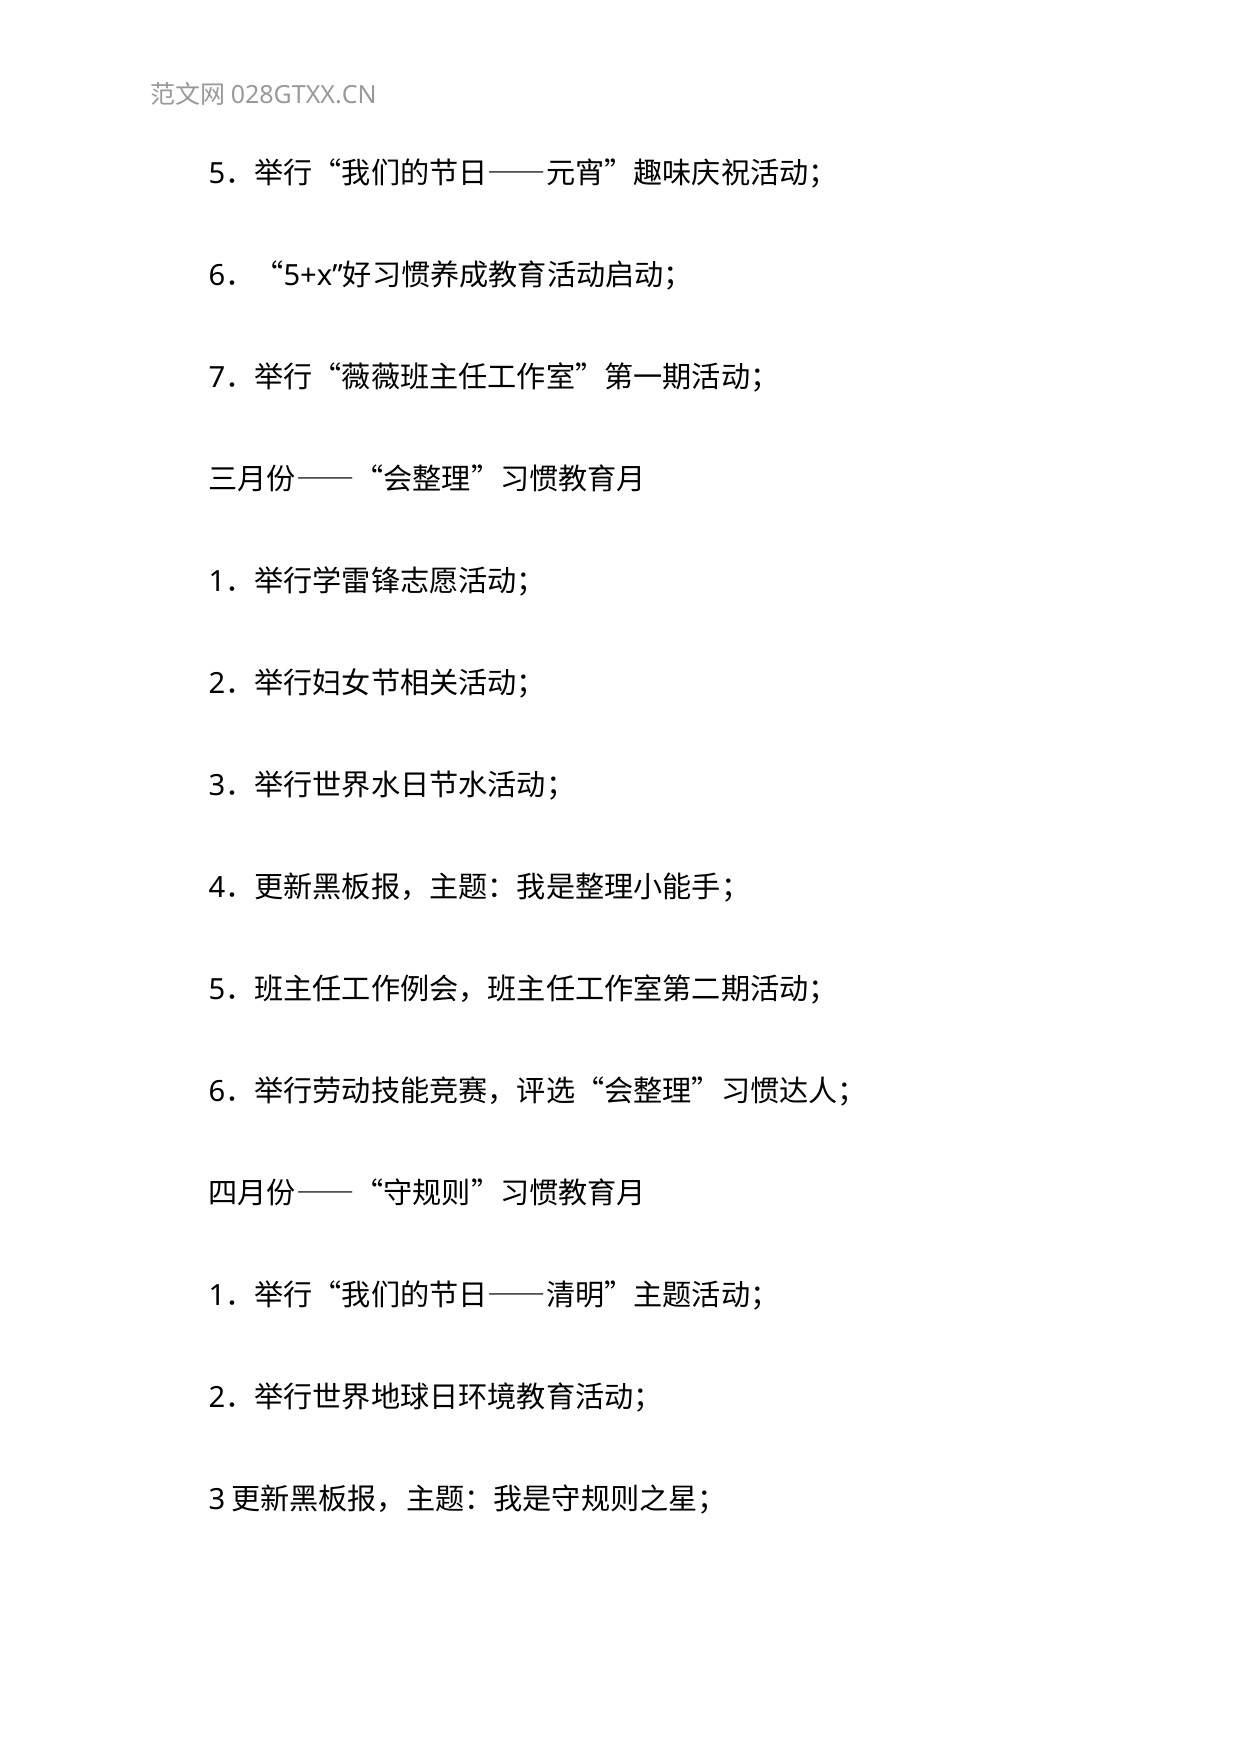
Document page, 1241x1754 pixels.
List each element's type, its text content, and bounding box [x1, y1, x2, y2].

text 1．举行“我们的节日——清明”主题活动； [150, 1271, 1090, 1314]
text 5．举行“我们的节日——元宵”趣味庆祝活动； [150, 150, 1090, 192]
text 4．更新黑板报，主题：我是整理小能手； [150, 864, 1090, 906]
text 3．举行世界水日节水活动； [150, 762, 1090, 804]
text 6．举行劳动技能竞赛，评选“会整理”习惯达人； [150, 1068, 1090, 1110]
text 三月份——“会整理”习惯教育月 [150, 456, 1090, 498]
text 3更新黑板报，主题：我是守规则之星； [150, 1475, 1090, 1518]
text 5．班主任工作例会，班主任工作室第二期活动； [150, 966, 1090, 1008]
text 四月份——“守规则”习惯教育月 [150, 1169, 1090, 1212]
text 6．“5+x”好习惯养成教育活动启动； [150, 252, 1090, 294]
text 2．举行世界地球日环境教育活动； [150, 1373, 1090, 1416]
text 1．举行学雷锋志愿活动； [150, 558, 1090, 600]
text 2．举行妇女节相关活动； [150, 660, 1090, 702]
text 7．举行“薇薇班主任工作室”第一期活动； [150, 354, 1090, 396]
